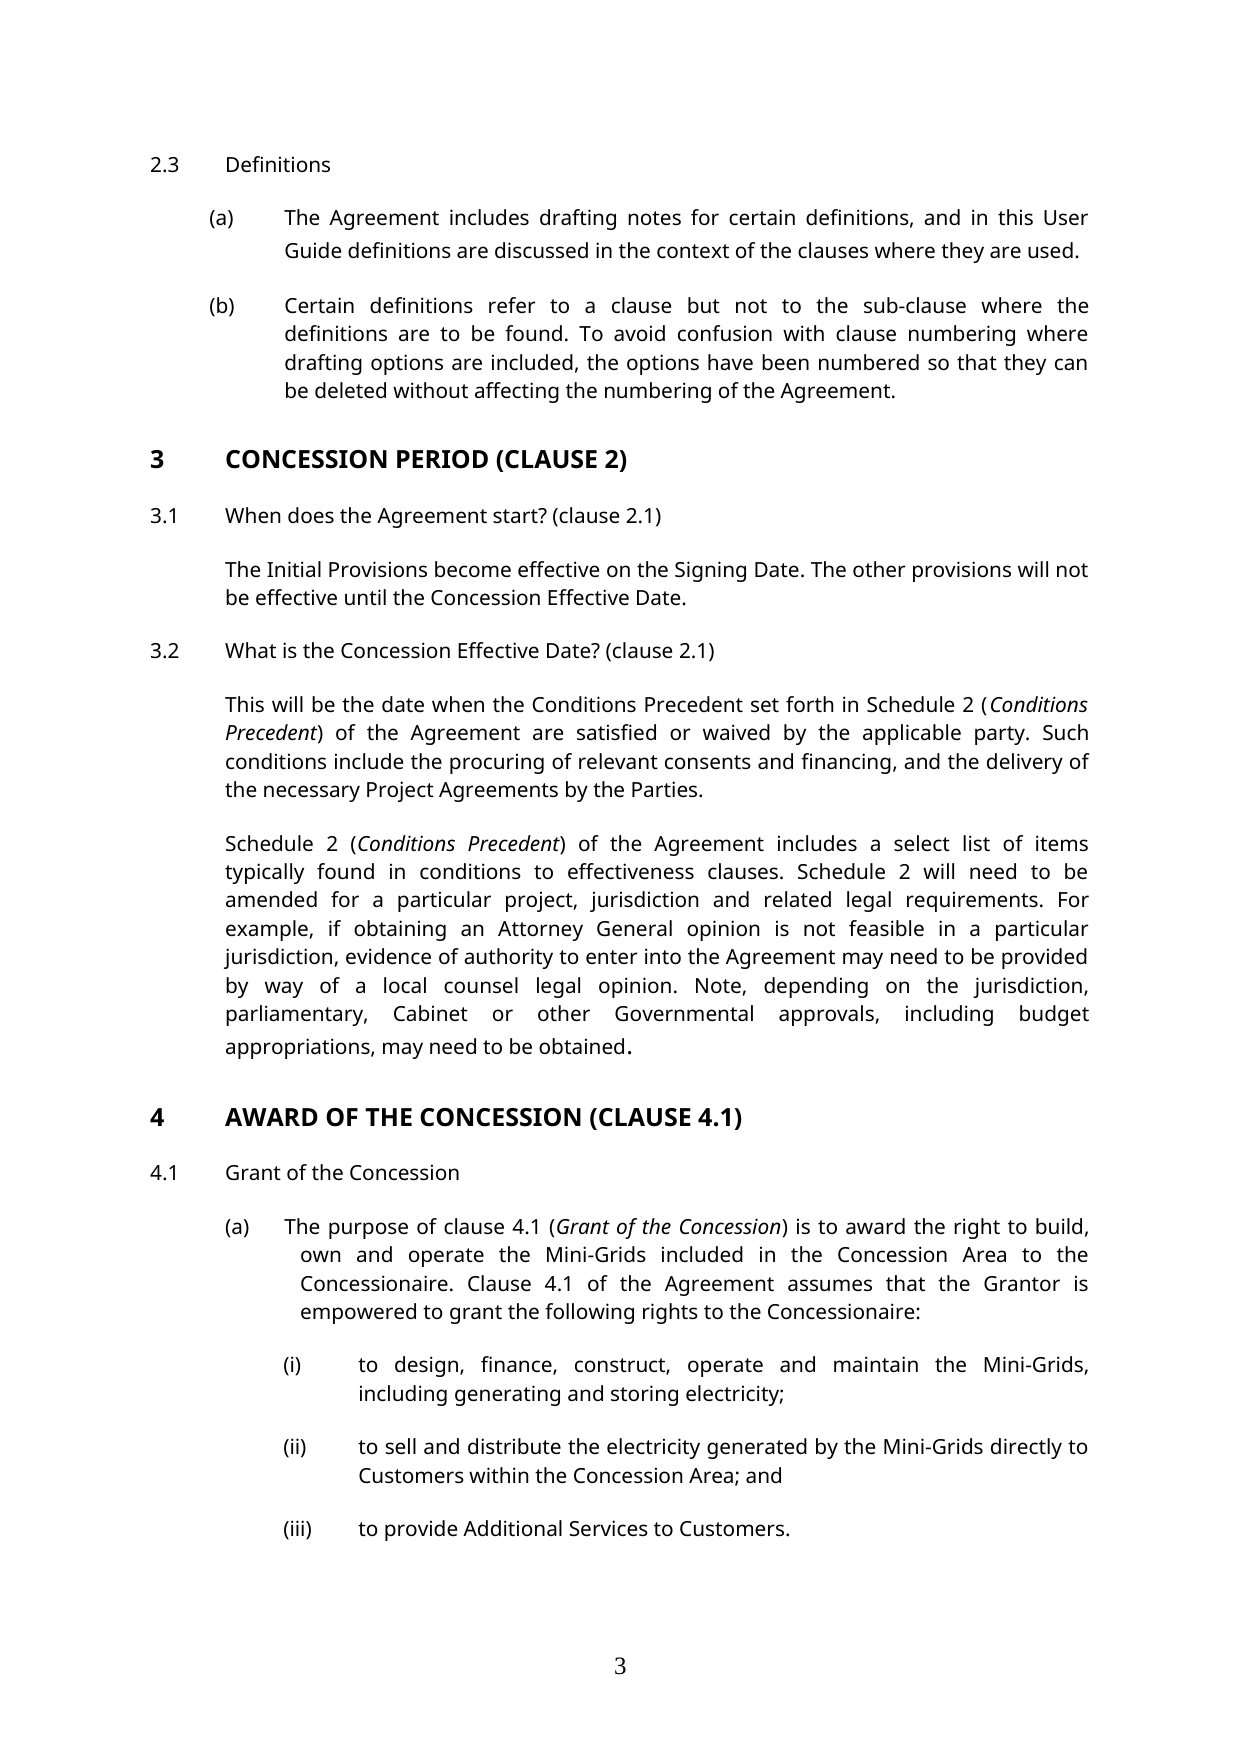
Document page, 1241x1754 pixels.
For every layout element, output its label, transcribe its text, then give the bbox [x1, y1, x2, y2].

subtitle to design, finance, construct, operate and maintain the Mini-Grids, including generating and storing electricity; [283, 1351, 1090, 1407]
subtitle Definitions [150, 150, 1090, 178]
subtitle Schedule 2 (Conditions Precedent) of the Agreement includes a select list of items typically found in conditions to effectiveness clauses. Schedule 2 will need to be amended for a particular project, jurisdiction and related legal requirements. For example, if obtaining an Attorney General opinion is not feasible in a particular jurisdiction, evidence of authority to enter into the Agreement may need to be provided by way of a local counsel legal opinion. Note, depending on the jurisdiction, parliamentary, Cabinet or other Governmental approvals, including budget appropriations, may need to be obtained. [225, 829, 1090, 1062]
subtitle The Initial Provisions become effective on the Signing Date. The other provisions will not be effective until the Concession Effective Date. [225, 555, 1090, 612]
subtitle The purpose of clause 4.1 (Grant of the Concession) is to award the right to build, own and operate the Mini-Grids included in the Concession Area to the Concessionaire. Clause 4.1 of the Agreement assumes that the Grantor is empowered to grant the following rights to the Concessionaire: [225, 1212, 1090, 1326]
subtitle Grant of the Concession [150, 1158, 1090, 1187]
subtitle This will be the date when the Conditions Precedent set forth in Schedule 2 (Conditions Precedent) of the Agreement are satisfied or waived by the applicable party. Such conditions include the procuring of relevant consents and financing, and the delivery of the necessary Project Agreements by the Parties. [225, 690, 1090, 804]
subtitle Concession Period (Clause 2) [150, 442, 1090, 476]
subtitle Certain definitions refer to a clause but not to the sub-clause where the definitions are to be found. To avoid confusion with clause numbering where drafting options are included, the options have been numbered so that they can be deleted without affecting the numbering of the Agreement. [209, 291, 1090, 405]
subtitle The Agreement includes drafting notes for certain definitions, and in this User Guide definitions are discussed in the context of the clauses where they are used. [209, 203, 1090, 266]
subtitle to sell and distribute the electricity generated by the Mini-Grids directly to Customers within the Concession Area; and [283, 1432, 1090, 1489]
subtitle What is the Concession Effective Date? (clause 2.1) [150, 637, 1090, 665]
subtitle Award of the Concession (clause 4.1) [150, 1099, 1090, 1133]
subtitle When does the Agreement start? (clause 2.1) [150, 501, 1090, 530]
subtitle to provide Additional Services to Customers. [283, 1514, 1090, 1543]
